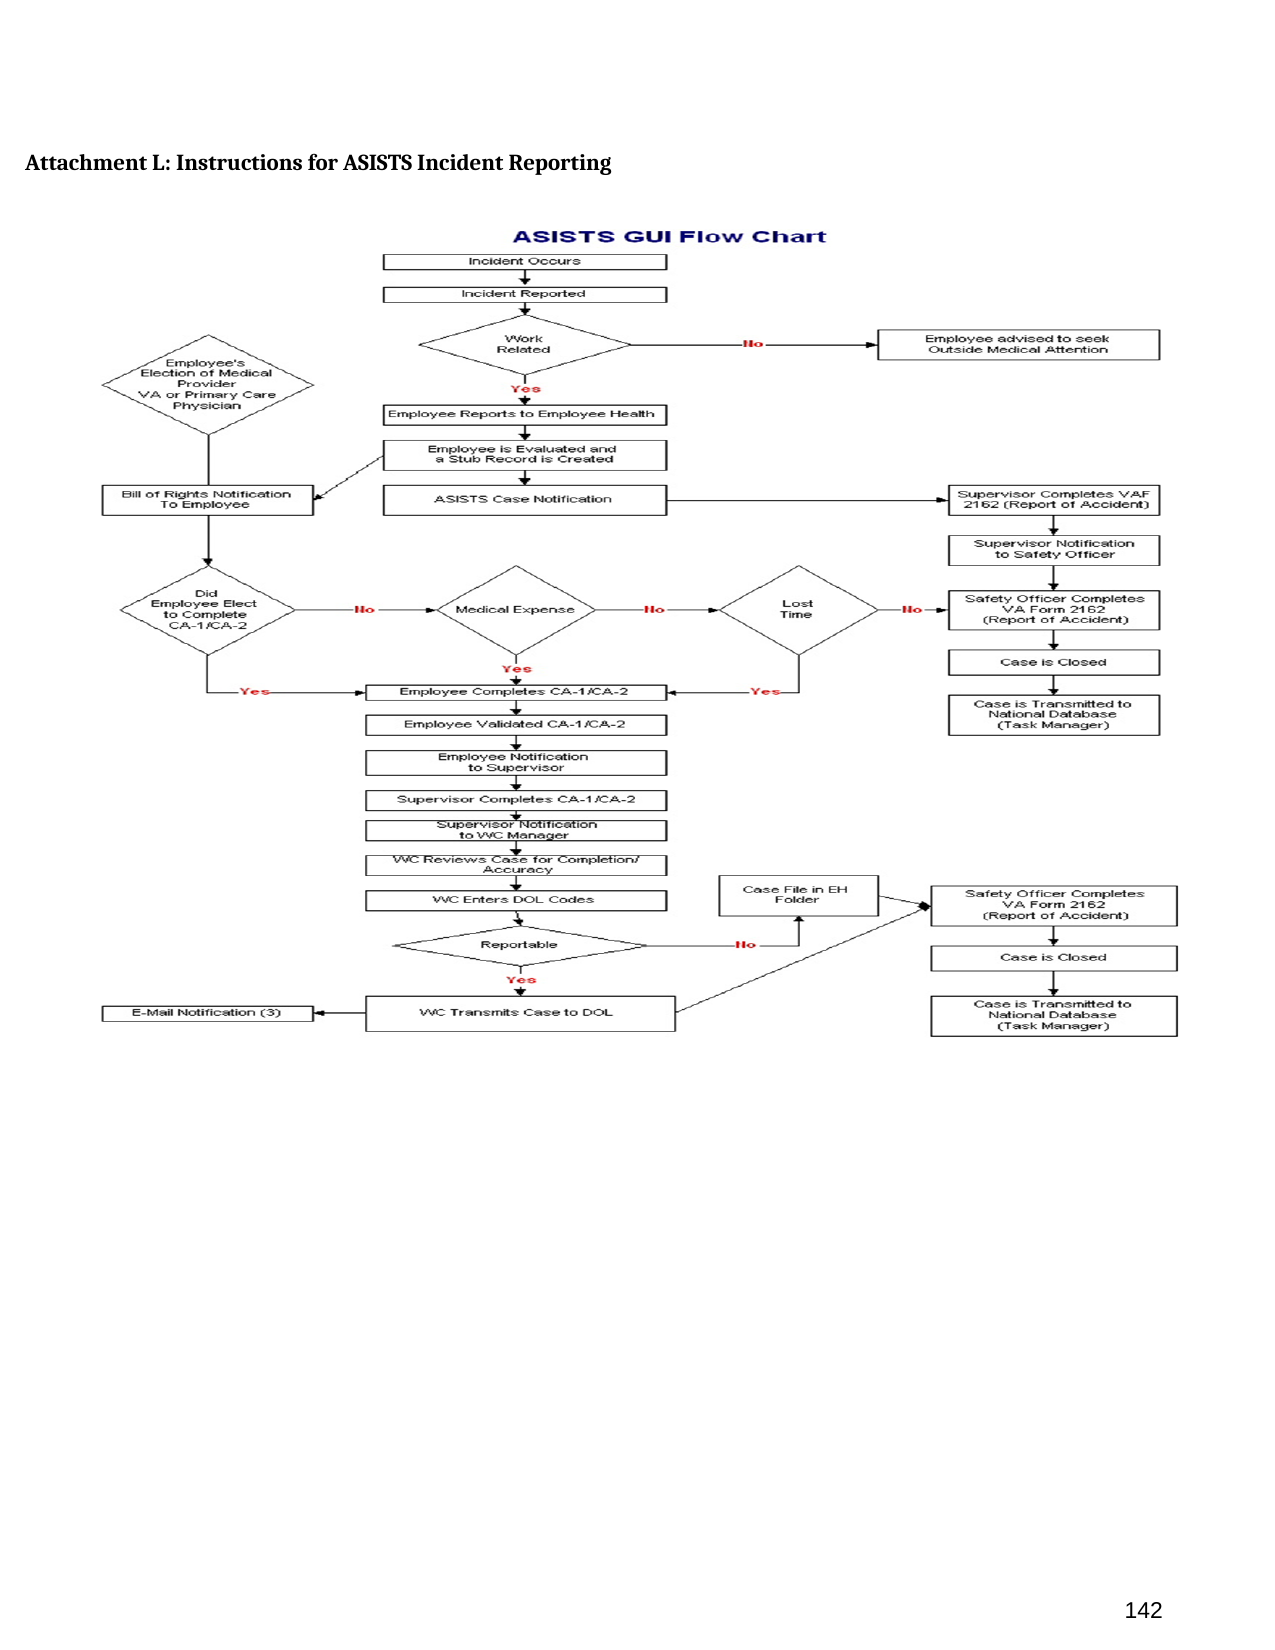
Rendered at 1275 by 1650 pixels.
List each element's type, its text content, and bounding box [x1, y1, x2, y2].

picture [100, 229, 1179, 1038]
subtitle Attachment L: Instructions for ASISTS Incident Reporting [25, 150, 1162, 176]
